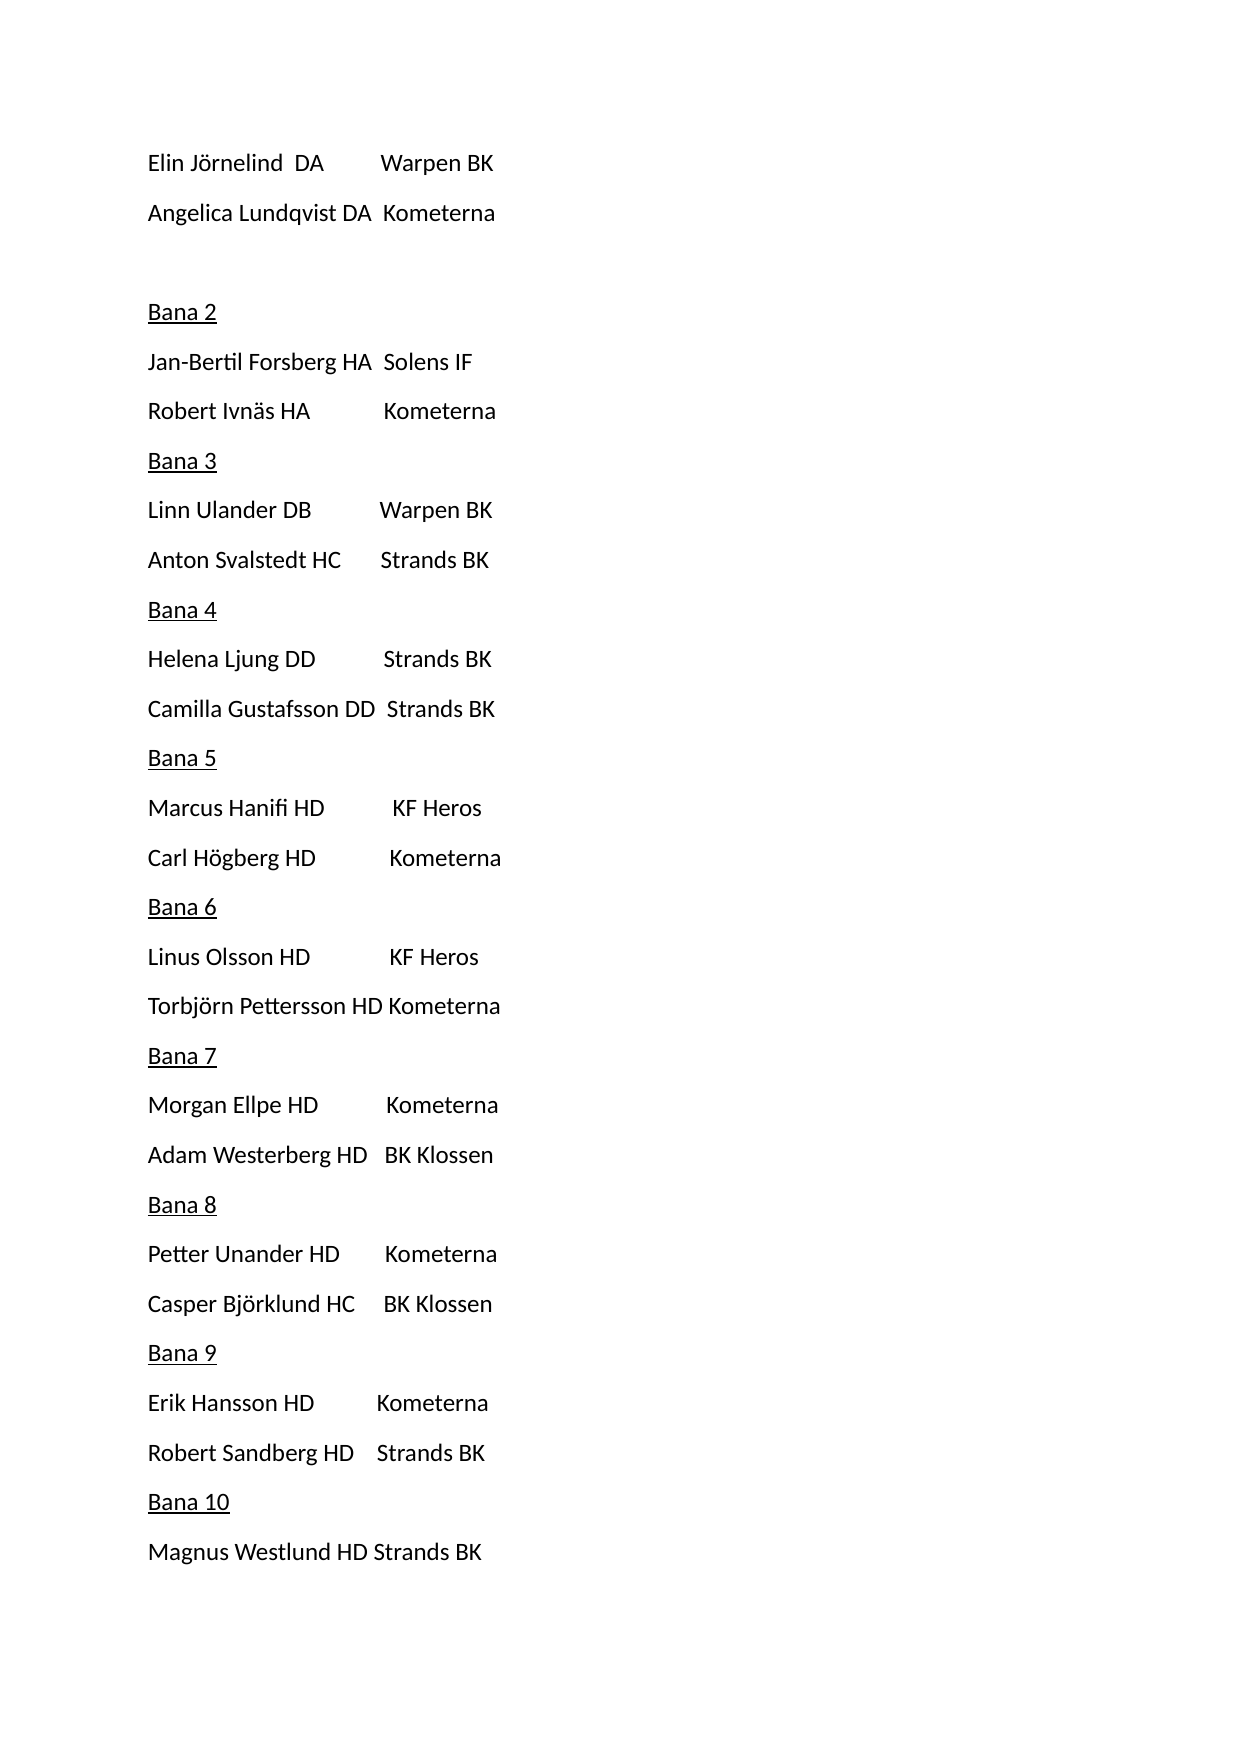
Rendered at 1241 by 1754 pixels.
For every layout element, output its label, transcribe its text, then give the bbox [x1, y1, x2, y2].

text Marcus Hanifi HD KF Heros [148, 792, 1093, 823]
text Bana 9 [148, 1338, 1093, 1368]
text Anton Svalstedt HC Strands BK [148, 544, 1093, 575]
text Carl Högberg HD Kometerna [148, 842, 1093, 872]
text Robert Ivnäs HA Kometerna [148, 396, 1093, 426]
text Torbjörn Pettersson HD Kometerna [148, 991, 1093, 1021]
text Elin Jörnelind DA Warpen BK [148, 148, 1093, 178]
text Bana 2 [148, 296, 1093, 327]
text Angelica Lundqvist DA Kometerna [148, 197, 1093, 228]
text Magnus Westlund HD Strands BK [148, 1536, 1093, 1566]
text Bana 4 [148, 594, 1093, 624]
text Petter Unander HD Kometerna [148, 1238, 1093, 1269]
text Adam Westerberg HD BK Klossen [148, 1139, 1093, 1170]
text Camilla Gustafsson DD Strands BK [148, 693, 1093, 723]
text Linus Olsson HD KF Heros [148, 941, 1093, 971]
text Bana 10 [148, 1486, 1093, 1517]
text Bana 7 [148, 1040, 1093, 1071]
text Bana 3 [148, 445, 1093, 476]
text Casper Björklund HC BK Klossen [148, 1288, 1093, 1318]
text Linn Ulander DB Warpen BK [148, 495, 1093, 525]
text Helena Ljung DD Strands BK [148, 643, 1093, 674]
text Robert Sandberg HD Strands BK [148, 1437, 1093, 1467]
text Erik Hansson HD Kometerna [148, 1387, 1093, 1418]
text Bana 5 [148, 743, 1093, 773]
text Bana 6 [148, 891, 1093, 922]
text Bana 8 [148, 1189, 1093, 1219]
text Jan-Bertil Forsberg HA Solens IF [148, 346, 1093, 376]
text Morgan Ellpe HD Kometerna [148, 1090, 1093, 1120]
